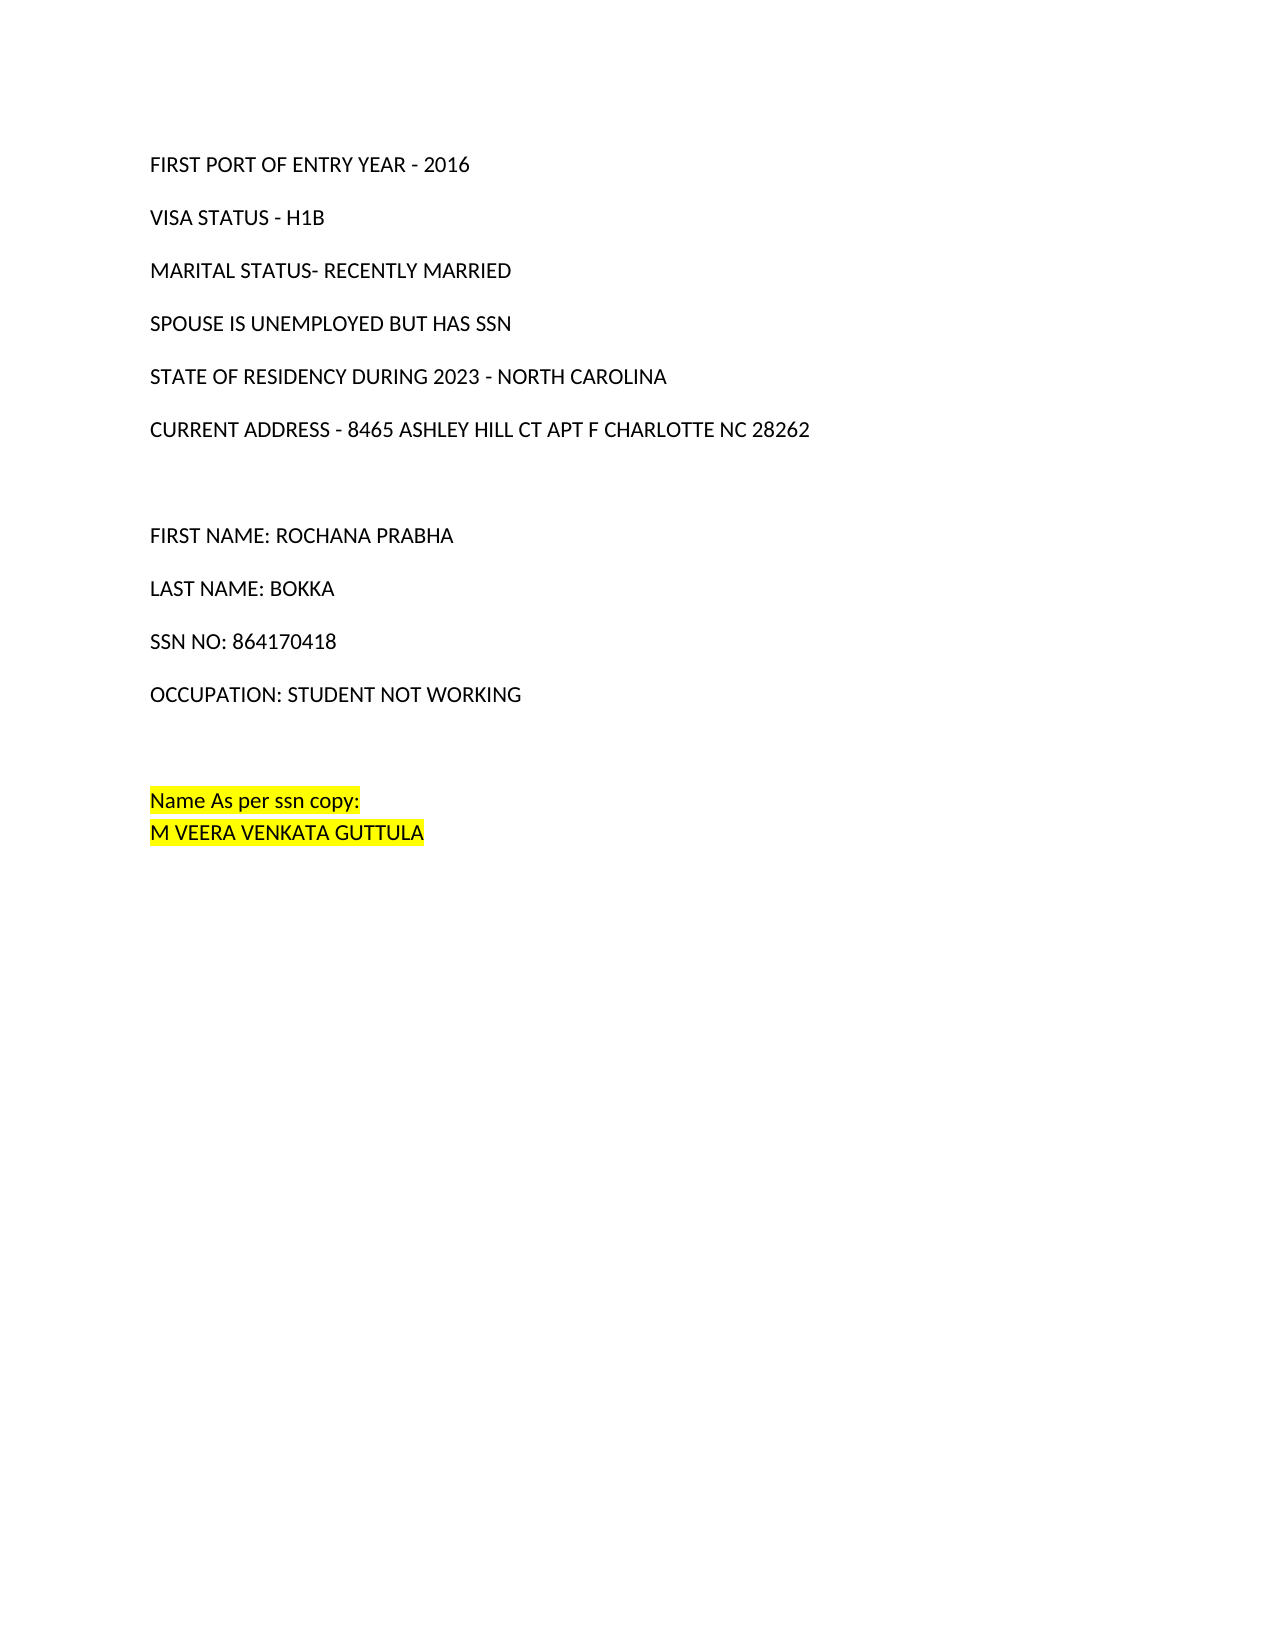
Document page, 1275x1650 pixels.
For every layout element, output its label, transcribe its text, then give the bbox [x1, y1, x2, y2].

text SSN NO: 864170418 [150, 627, 1125, 655]
text OCCUPATION: STUDENT NOT WORKING [150, 680, 1125, 708]
text SPOUSE IS UNEMPLOYED BUT HAS SSN [150, 309, 1125, 337]
text STATE OF RESIDENCY DURING 2023 - NORTH CAROLINA [150, 362, 1125, 390]
text MARITAL STATUS- RECENTLY MARRIED [150, 256, 1125, 284]
text FIRST PORT OF ENTRY YEAR - 2016 [150, 150, 1125, 178]
text FIRST NAME: ROCHANA PRABHA [150, 521, 1125, 549]
text LAST NAME: BOKKA [150, 574, 1125, 602]
text Name As per ssn copy: M VEERA VENKATA GUTTULA [150, 786, 1125, 846]
text CURRENT ADDRESS - 8465 ASHLEY HILL CT APT F CHARLOTTE NC 28262 [150, 415, 1125, 443]
text VISA STATUS - H1B [150, 203, 1125, 231]
